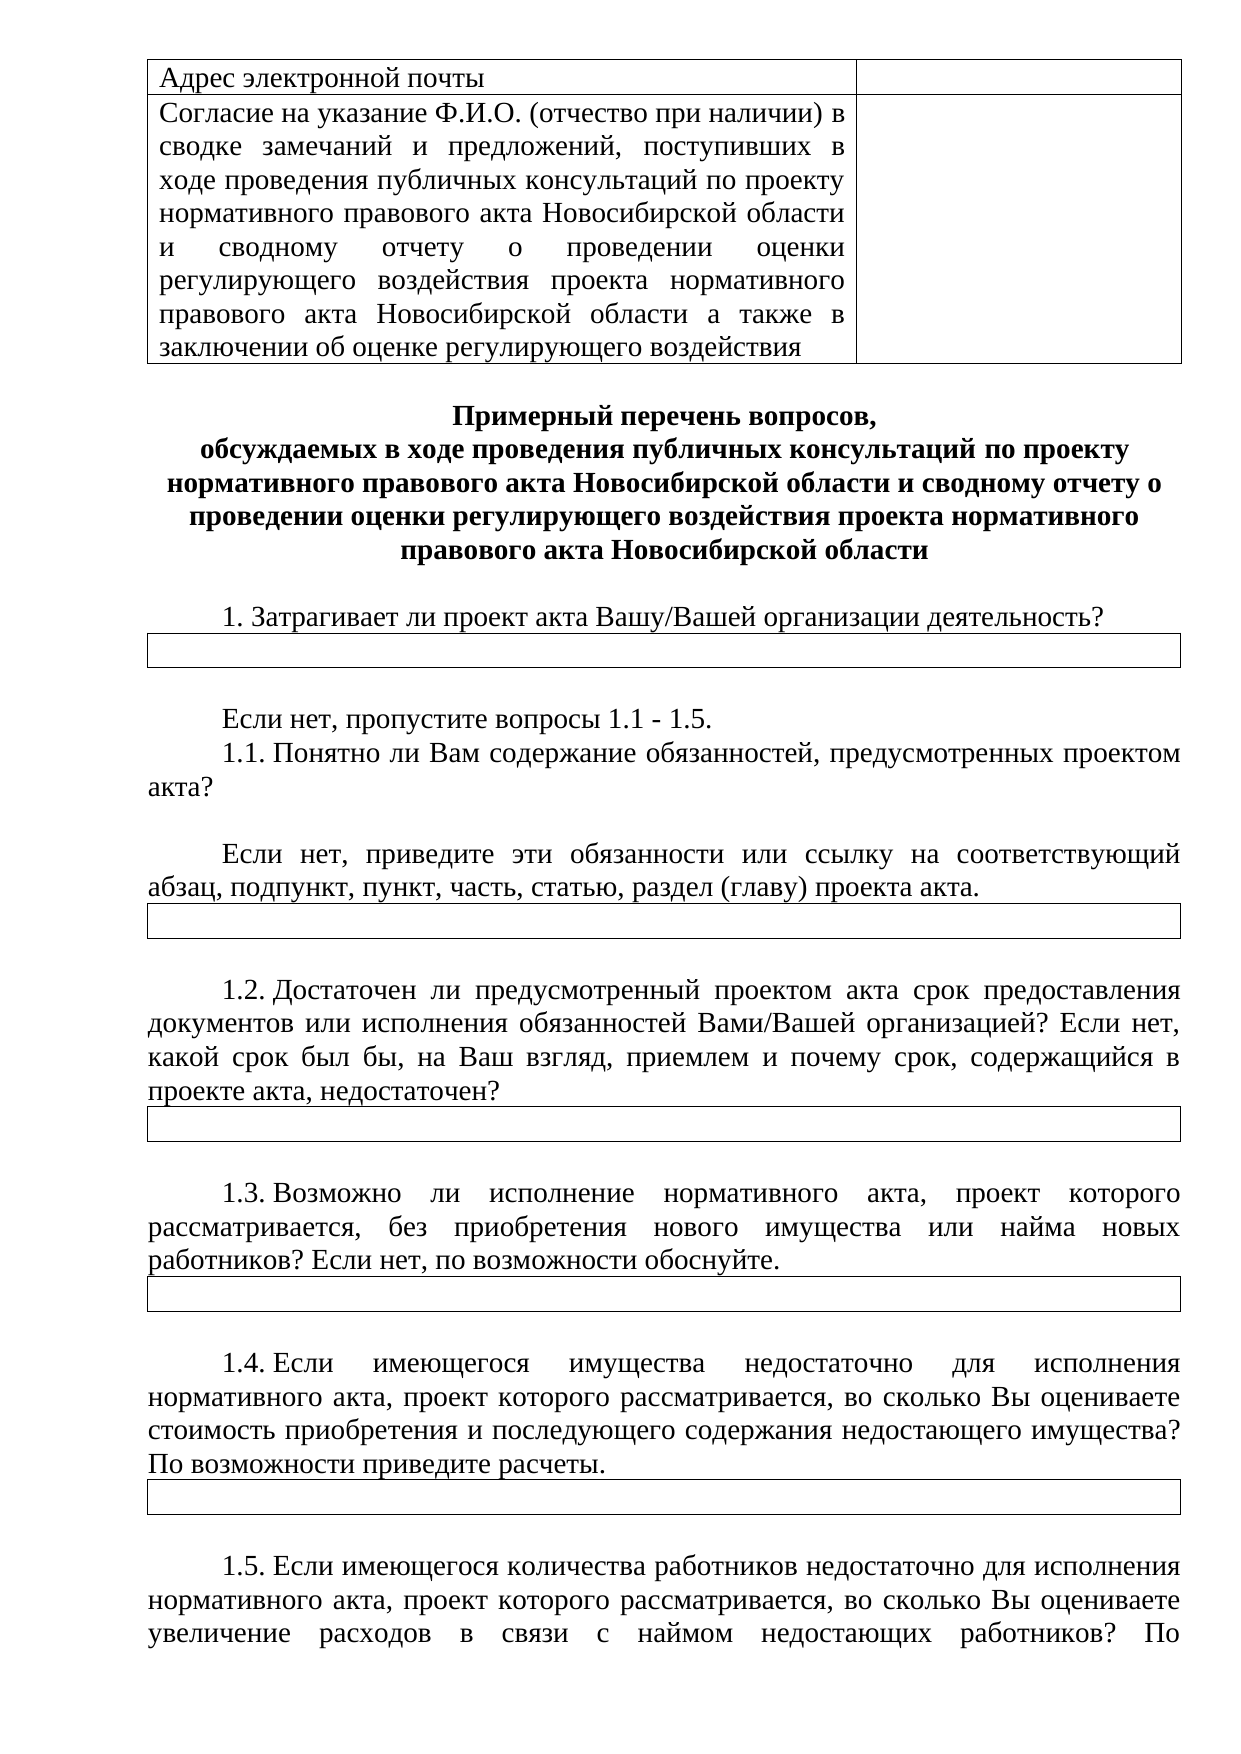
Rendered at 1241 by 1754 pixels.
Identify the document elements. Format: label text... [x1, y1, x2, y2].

table_header [148, 904, 1180, 937]
text Если нет, приведите эти обязанности или ссылку на соответствующий абзац, подпункт, пункт, часть, статью, раздел (главу) проекта акта. [148, 836, 1181, 903]
text Примерный перечень вопросов, [148, 398, 1181, 431]
text Если нет, пропустите вопросы 1.1 - 1.5. [148, 702, 1181, 735]
table_header [148, 1480, 1180, 1514]
table_cell [857, 95, 1181, 363]
table_header [148, 1277, 1180, 1311]
text 1.4. Если имеющегося имущества недостаточно для исполнения нормативного акта, проект которого рассматривается, во сколько Вы оцениваете стоимость приобретения и последующего содержания недостающего имущества? По возможности приведите расчеты. [148, 1345, 1181, 1479]
text 1. Затрагивает ли проект акта Вашу/Вашей организации деятельность? [148, 599, 1181, 632]
table_cell [857, 60, 1181, 94]
text 1.3. Возможно ли исполнение нормативного акта, проект которого рассматривается, без приобретения нового имущества или найма новых работников? Если нет, по возможности обоснуйте. [148, 1175, 1181, 1276]
table_cell Адрес электронной почты [148, 60, 856, 94]
text 1.2. Достаточен ли предусмотренный проектом акта срок предоставления документов или исполнения обязанностей Вами/Вашей организацией? Если нет, какой срок был бы, на Ваш взгляд, приемлем и почему срок, содержащийся в проекте акта, недостаточен? [148, 972, 1181, 1106]
table_header [148, 634, 1180, 667]
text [148, 1548, 1181, 1649]
text 1.1. Понятно ли Вам содержание обязанностей, предусмотренных проектом акта? [148, 735, 1181, 802]
text обсуждаемых в ходе проведения публичных консультаций по проекту нормативного правового акта Новосибирской области и сводному отчету о проведении оценки регулирующего воздействия проекта нормативного правового акта Новосибирской области [148, 431, 1181, 565]
table_cell Согласие на указание Ф.И.О. (отчество при наличии) в сводке замечаний и предложений, поступивших в ходе проведения публичных консультаций по проекту нормативного правового акта Новосибирской области и сводному отчету о проведении оценки регулирующего воздействия проекта нормативного правового акта Новосибирской области а также в заключении об оценке регулирующего воздействия [148, 95, 856, 363]
table_header [148, 1107, 1180, 1141]
